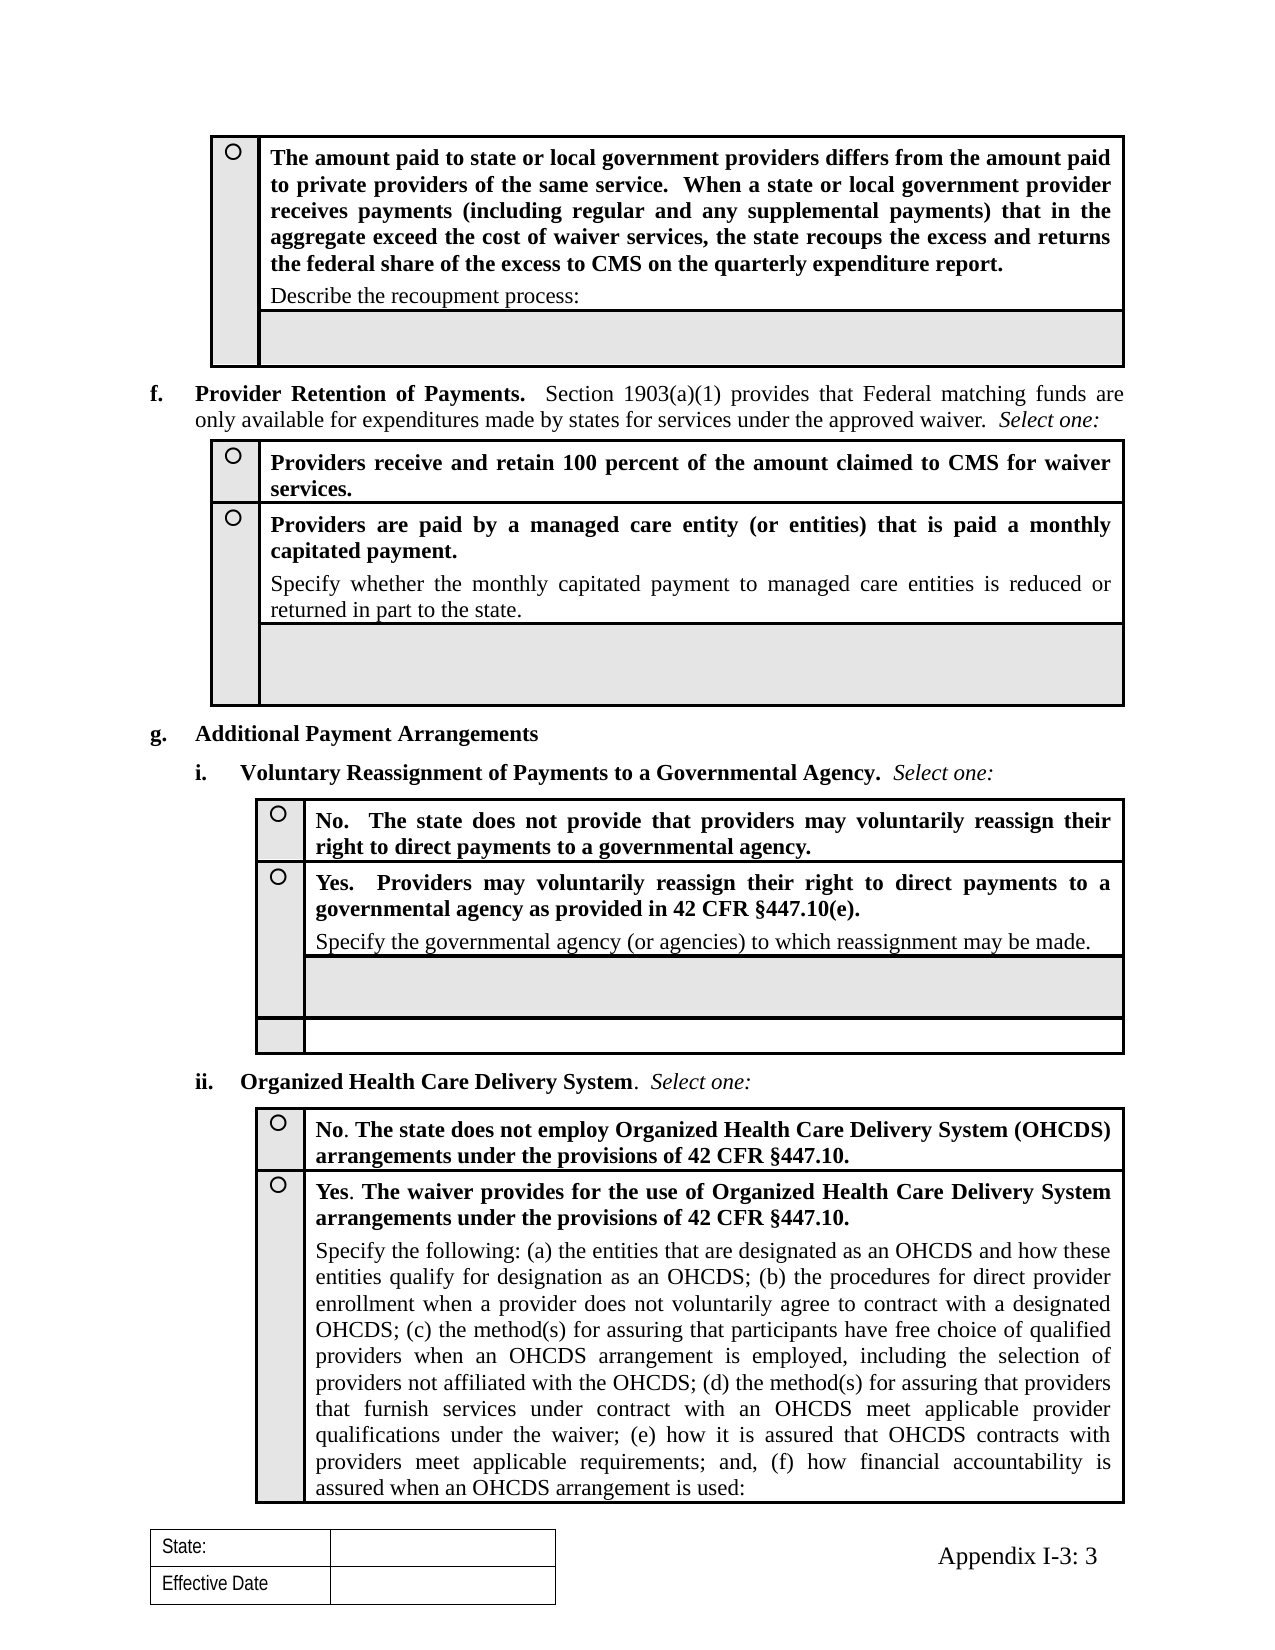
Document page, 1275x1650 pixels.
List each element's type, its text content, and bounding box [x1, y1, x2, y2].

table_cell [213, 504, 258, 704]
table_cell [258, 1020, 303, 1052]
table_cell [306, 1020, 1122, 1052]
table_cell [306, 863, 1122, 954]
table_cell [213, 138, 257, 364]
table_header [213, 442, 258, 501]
text i. Voluntary Reassignment of Payments to a Governmental Agency. Select one: [195, 759, 1125, 785]
text g. Additional Payment Arrangements [150, 720, 1125, 746]
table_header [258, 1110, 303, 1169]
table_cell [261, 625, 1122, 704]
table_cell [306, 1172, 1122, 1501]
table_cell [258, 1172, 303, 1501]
text f. Provider Retention of Payments. Section 1903(a)(1) provides that Federal matching funds are only available for expenditures made by states for services under the approved waiver. Select one: [150, 380, 1125, 433]
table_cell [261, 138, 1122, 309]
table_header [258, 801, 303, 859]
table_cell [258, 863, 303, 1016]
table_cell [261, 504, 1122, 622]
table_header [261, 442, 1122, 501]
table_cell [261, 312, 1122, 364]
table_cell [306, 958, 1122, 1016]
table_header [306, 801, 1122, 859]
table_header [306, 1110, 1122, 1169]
text ii. Organized Health Care Delivery System. Select one: [195, 1068, 1125, 1094]
